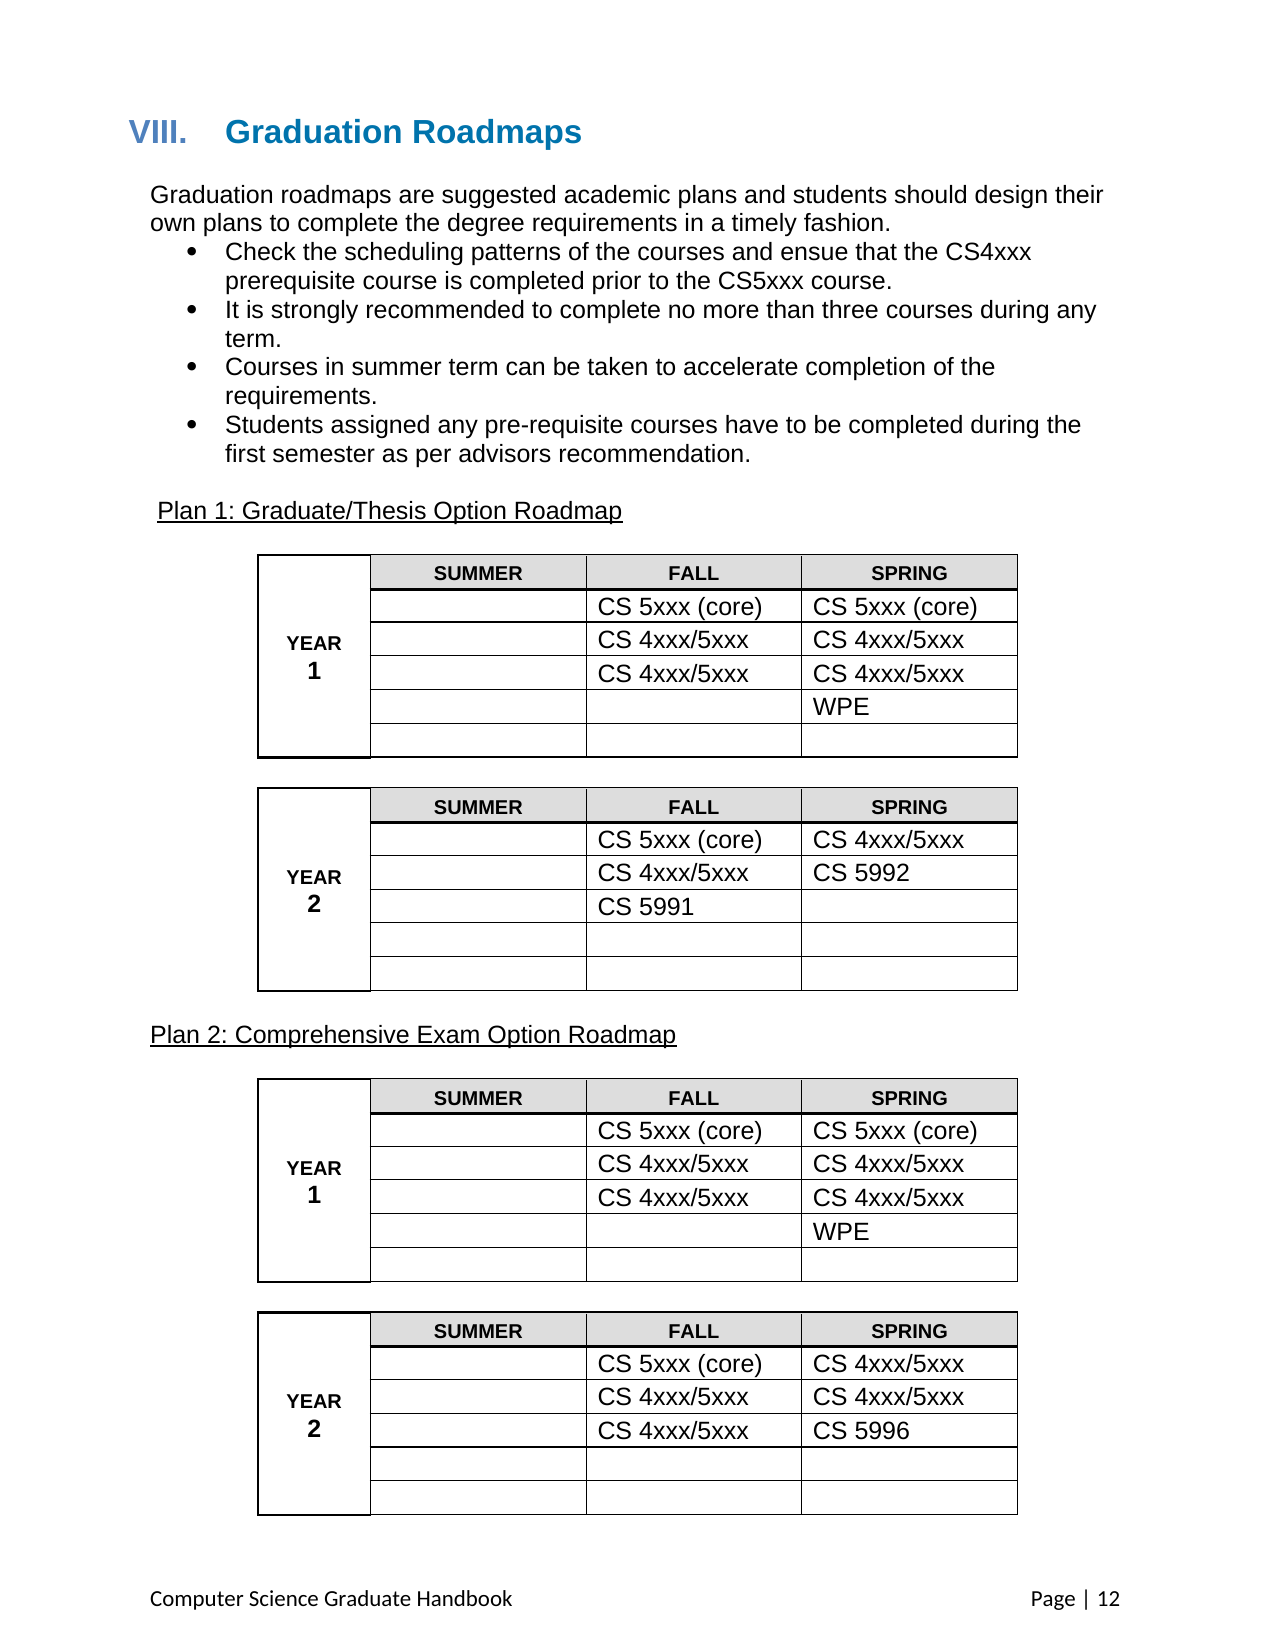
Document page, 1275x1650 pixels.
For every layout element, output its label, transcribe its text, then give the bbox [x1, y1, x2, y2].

table_header summer [371, 1313, 586, 1345]
table_cell CS 4xxx/5xxx [587, 1414, 801, 1446]
table_cell [371, 1214, 586, 1247]
table_header fall [586, 788, 801, 821]
table_cell CS 4xxx/5xxx [802, 656, 1017, 689]
subtitle Graduation Roadmaps [187, 112, 1125, 151]
table_cell CS 5xxx (core) [587, 1348, 801, 1379]
table_cell [371, 1414, 586, 1446]
table_header fall [586, 1079, 801, 1112]
table_header spring [802, 1313, 1017, 1345]
table_cell [802, 724, 1017, 756]
table_header spring [801, 1079, 1017, 1112]
table_cell CS 5xxx (core) [802, 1115, 1017, 1146]
text Plan 1: Graduate/Thesis Option Roadmap [150, 496, 1125, 525]
table_header spring [801, 788, 1017, 821]
table_cell CS 4xxx/5xxx [587, 1147, 801, 1179]
table_header fall [587, 1313, 801, 1345]
table_cell [802, 957, 1017, 990]
table_cell [371, 623, 586, 655]
table_header summer [371, 555, 586, 588]
table_cell CS 4xxx/5xxx [802, 1180, 1017, 1213]
table_cell [802, 1448, 1017, 1480]
table_header year 2 [259, 1314, 370, 1514]
table_cell [371, 1147, 586, 1179]
table_cell CS 5xxx (core) [587, 591, 801, 621]
list Courses in summer term can be taken to accelerate completion of the requirements. [187, 352, 1125, 410]
table_cell CS 4xxx/5xxx [587, 1380, 801, 1413]
table_header fall [586, 555, 801, 588]
table_cell [587, 957, 801, 990]
table_header summer [371, 788, 586, 821]
table_cell CS 4xxx/5xxx [802, 824, 1017, 855]
table_cell CS 4xxx/5xxx [802, 1380, 1017, 1413]
table_cell CS 4xxx/5xxx [802, 1147, 1017, 1179]
table_cell [587, 1248, 801, 1281]
table_cell [371, 1348, 586, 1379]
table_cell [371, 690, 586, 723]
table_cell [371, 824, 586, 855]
table_cell CS 4xxx/5xxx [587, 656, 801, 689]
table_cell [587, 1448, 801, 1480]
table_cell CS 5991 [587, 890, 801, 922]
table_cell [802, 923, 1017, 956]
table_cell [587, 923, 801, 956]
table_cell CS 5xxx (core) [587, 1115, 801, 1146]
table_cell CS 4xxx/5xxx [587, 1180, 801, 1213]
table_cell CS 5xxx (core) [587, 824, 801, 855]
table_cell [371, 856, 586, 888]
table_cell CS 4xxx/5xxx [587, 856, 801, 888]
table_cell CS 5xxx (core) [802, 591, 1017, 621]
subtitle Plan 2: Comprehensive Exam Option Roadmap [150, 1021, 1125, 1049]
list It is strongly recommended to complete no more than three courses during any term. [187, 295, 1125, 352]
list Students assigned any pre-requisite courses have to be completed during the first semester as per advisors recommendation. [187, 410, 1125, 468]
table_cell [371, 890, 586, 922]
table_cell [371, 591, 586, 621]
table_cell [587, 1481, 801, 1514]
table_cell [371, 1481, 586, 1514]
table_cell [802, 1481, 1017, 1514]
table_cell [371, 957, 586, 990]
table_cell CS 4xxx/5xxx [587, 623, 801, 655]
list Check the scheduling patterns of the courses and ensue that the CS4xxx prerequisite course is completed prior to the CS5xxx course. [187, 237, 1125, 295]
table_cell [587, 690, 801, 723]
table_cell CS 5996 [802, 1414, 1017, 1446]
table_cell [371, 1248, 586, 1281]
table_cell CS 5992 [802, 856, 1017, 888]
table_cell CS 4xxx/5xxx [802, 1348, 1017, 1379]
table_cell [371, 1448, 586, 1480]
table_header year 1 [259, 1080, 370, 1281]
table_cell [802, 890, 1017, 922]
table_header summer [371, 1079, 586, 1112]
table_header spring [801, 555, 1017, 588]
text Graduation roadmaps are suggested academic plans and students should design their own plans to complete the degree requirements in a timely fashion. [150, 180, 1125, 237]
table_cell [371, 923, 586, 956]
table_header year 2 [259, 789, 370, 990]
table_cell [371, 1380, 586, 1413]
table_cell WPE [802, 1214, 1017, 1247]
table_cell [371, 1180, 586, 1213]
table_cell CS 4xxx/5xxx [802, 623, 1017, 655]
table_cell [587, 1214, 801, 1247]
table_cell [587, 724, 801, 756]
table_cell WPE [802, 690, 1017, 723]
table_cell [371, 656, 586, 689]
table_cell [371, 724, 586, 756]
table_cell [802, 1248, 1017, 1281]
table_header year 1 [259, 556, 370, 756]
table_cell [371, 1115, 586, 1146]
